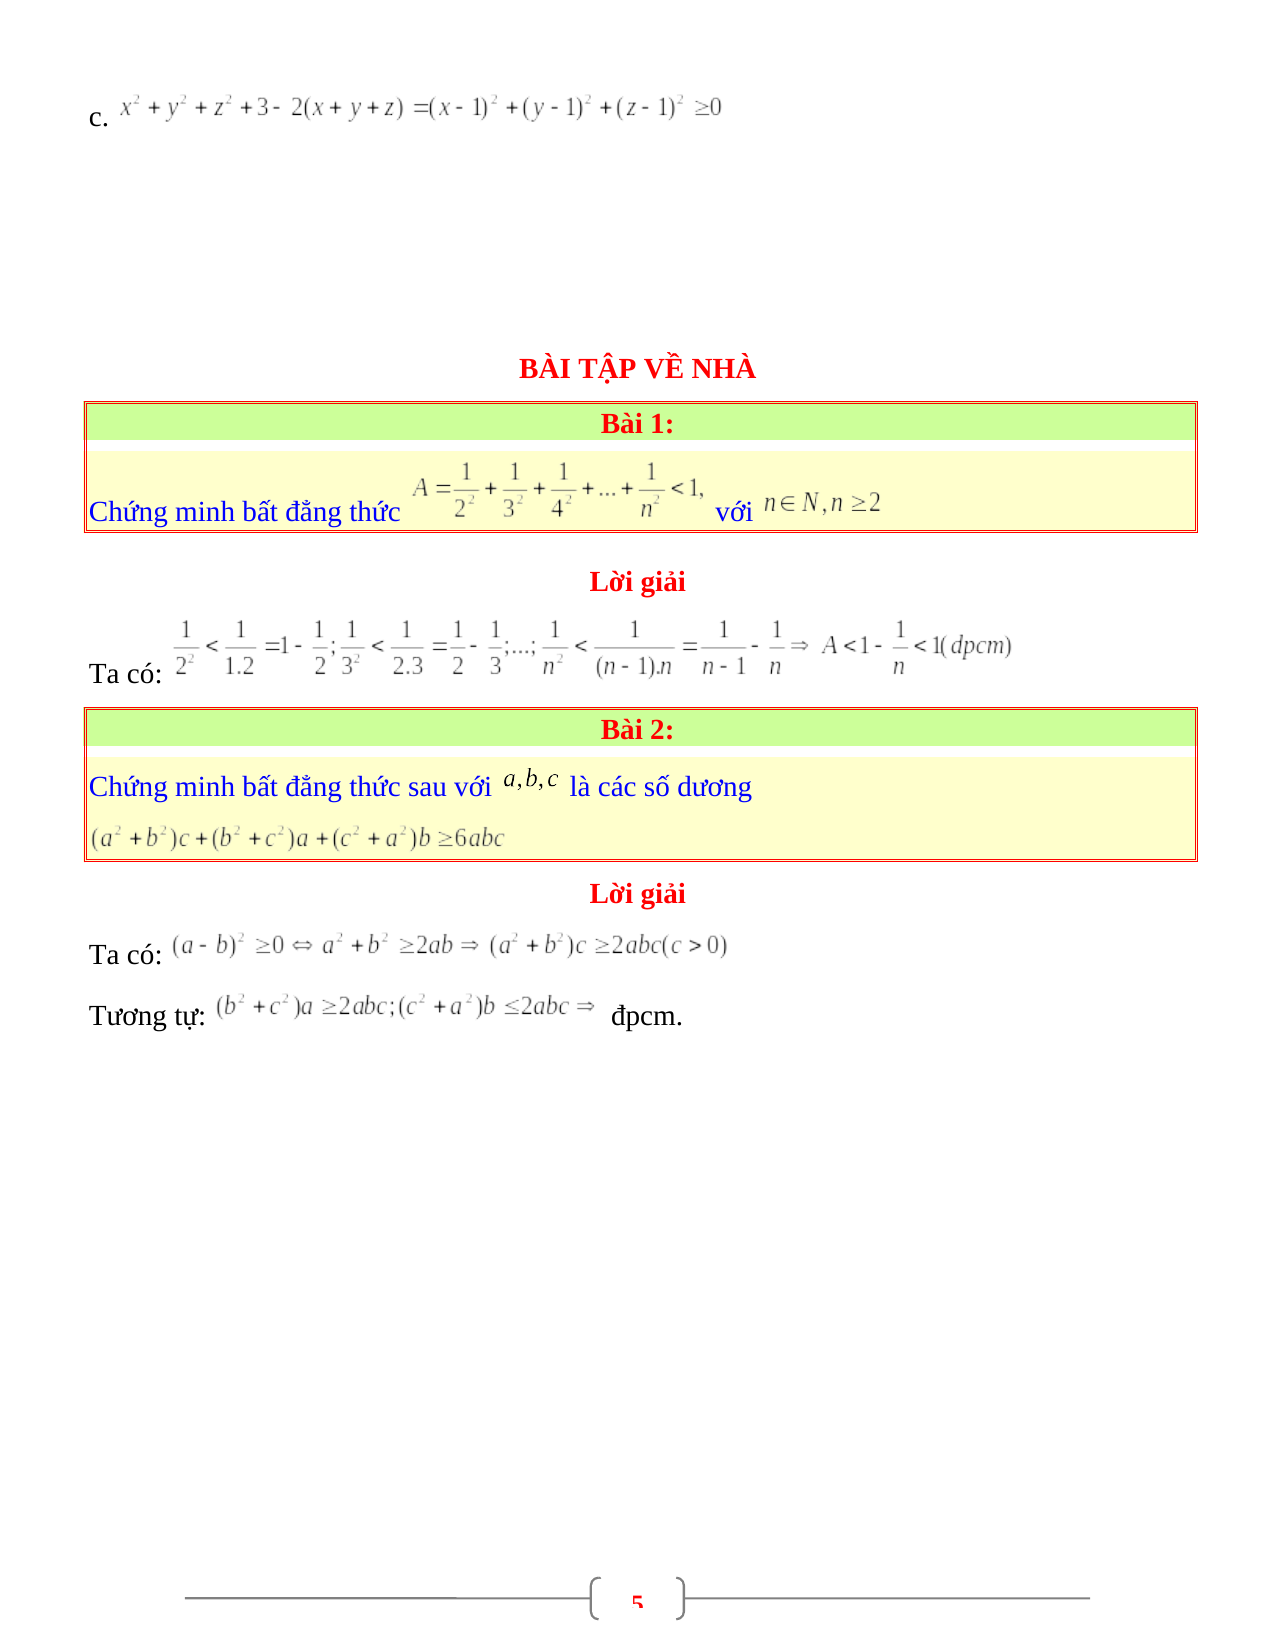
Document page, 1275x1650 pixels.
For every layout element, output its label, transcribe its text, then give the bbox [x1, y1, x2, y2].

text Lời giải [89, 876, 1186, 910]
text Ta có: [89, 927, 1186, 971]
text Ta có: [89, 615, 1186, 690]
text Lời giải [89, 564, 1186, 598]
text Bài 2: [87, 710, 1195, 746]
text Chứng minh bất đẳng thức với [87, 451, 1195, 530]
text Bài 1: [87, 404, 1195, 440]
text Tương tự: đpcm. [89, 987, 1186, 1032]
text BÀI TẬP VỀ NHÀ [89, 351, 1186, 384]
text c. [89, 89, 1186, 133]
text Chứng minh bất đẳng thức sau với là các số dương [87, 757, 1195, 803]
